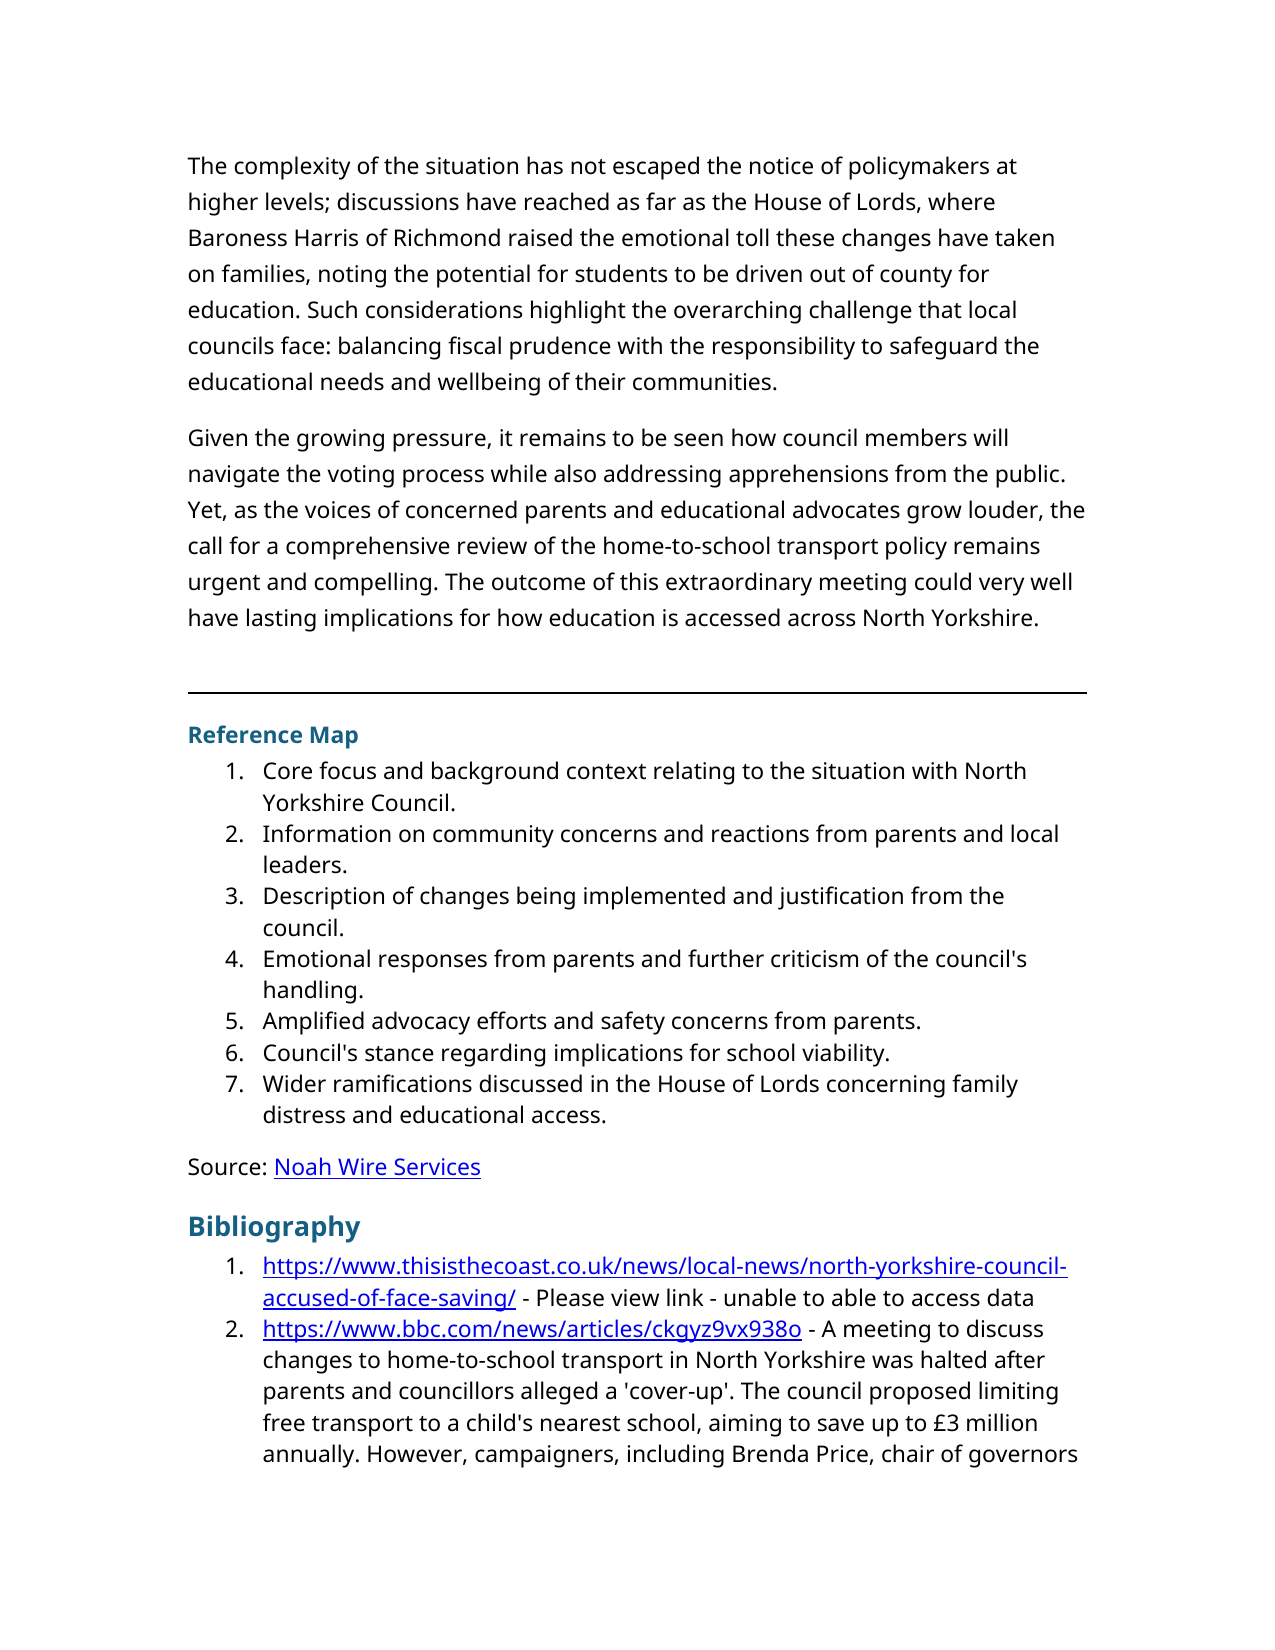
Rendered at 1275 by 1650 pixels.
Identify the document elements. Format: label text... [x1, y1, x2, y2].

list Wider ramifications discussed in the House of Lords concerning family distress and educational access. [225, 1068, 1087, 1130]
subtitle Reference Map [187, 719, 1087, 751]
list Council's stance regarding implications for school viability. [225, 1036, 1087, 1068]
text Source: Noah Wire Services [187, 1151, 1087, 1182]
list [225, 1313, 1087, 1469]
list Core focus and background context relating to the situation with North Yorkshire Council. [225, 755, 1087, 818]
list Emotional responses from parents and further criticism of the council's handling. [225, 943, 1087, 1005]
list Description of changes being implemented and justification from the council. [225, 880, 1087, 943]
text Given the growing pressure, it remains to be seen how council members will navigate the voting process while also addressing apprehensions from the public. Yet, as the voices of concerned parents and educational advocates grow louder, the call for a comprehensive review of the home-to-school transport policy remains urgent and compelling. The outcome of this extraordinary meeting could very well have lasting implications for how education is accessed across North Yorkshire. [187, 422, 1087, 633]
text The complexity of the situation has not escaped the notice of policymakers at higher levels; discussions have reached as far as the House of Lords, where Baroness Harris of Richmond raised the emotional toll these changes have taken on families, noting the potential for students to be driven out of county for education. Such considerations highlight the overarching challenge that local councils face: balancing fiscal prudence with the responsibility to safeguard the educational needs and wellbeing of their communities. [187, 150, 1087, 397]
list https://www.thisisthecoast.co.uk/news/local-news/north-yorkshire-council-accused-of-face-saving/ - Please view link - unable to able to access data [225, 1250, 1087, 1313]
list Information on community concerns and reactions from parents and local leaders. [225, 818, 1087, 880]
subtitle Bibliography [187, 1208, 1087, 1245]
list Amplified advocacy efforts and safety concerns from parents. [225, 1005, 1087, 1036]
